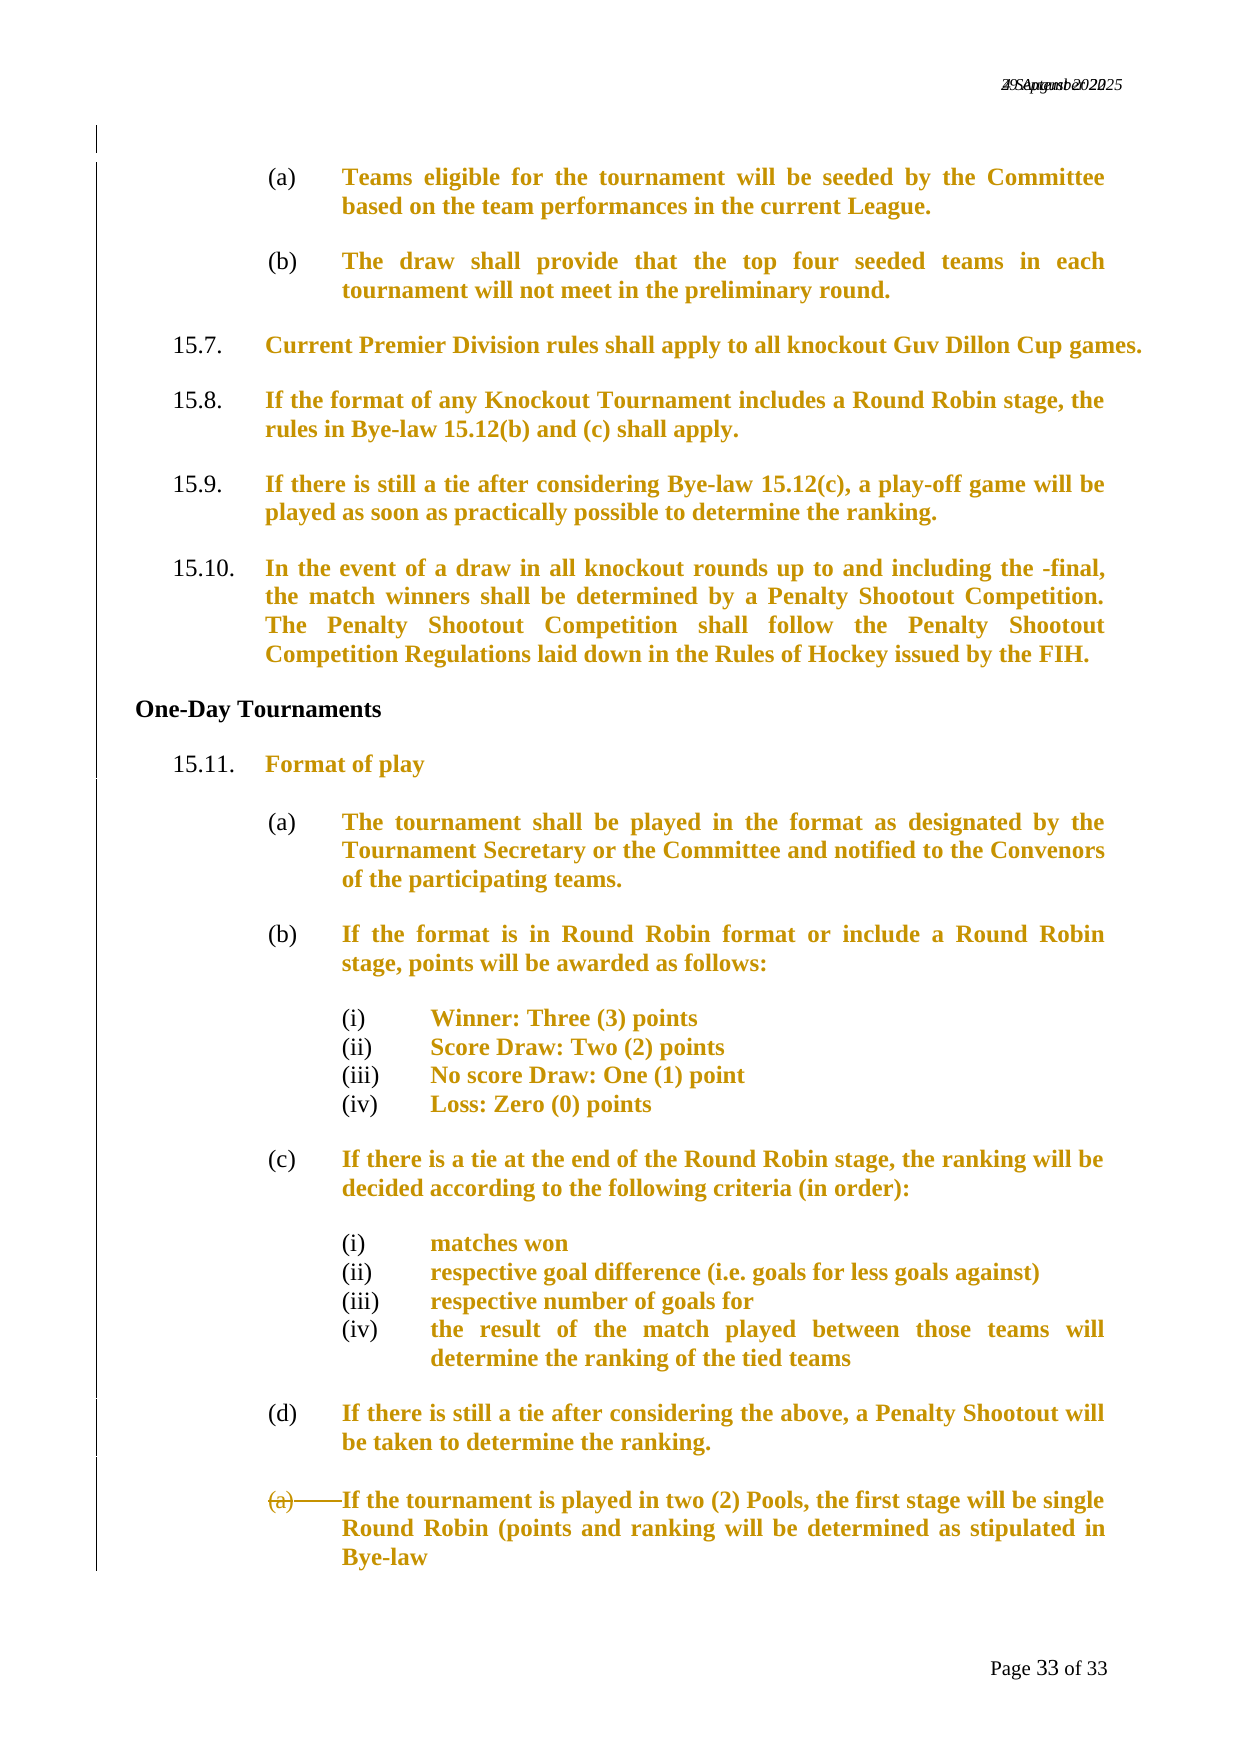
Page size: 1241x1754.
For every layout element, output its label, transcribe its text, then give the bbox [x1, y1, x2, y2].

list If the format is in Round Robin format or include a Round Robin stage, points will be awarded as follows: [268, 919, 1105, 977]
subtitle One-Day Tournaments [135, 694, 1211, 723]
list Loss: Zero (0) points [342, 1089, 1211, 1118]
list If there is still a tie after considering Bye-law 15.12(c), a play-off game will be played as soon as practically possible to determine the ranking. [172, 469, 1105, 526]
list If there is still a tie after considering the above, a Penalty Shootout will be taken to determine the ranking. [268, 1398, 1106, 1456]
list No score Draw: One (1) point [342, 1061, 1211, 1089]
list the result of the match played between those teams will determine the ranking of the tied teams [342, 1314, 1106, 1372]
list Current Premier Division rules shall apply to all knockout Guv Dillon Cup games. [172, 330, 1211, 358]
list Teams eligible for the tournament will be seeded by the Committee based on the team performances in the current League. [268, 162, 1105, 219]
list matches won [342, 1228, 1211, 1257]
list Format of play [172, 749, 1211, 778]
list respective goal difference (i.e. goals for less goals against) [342, 1257, 1211, 1286]
list The tournament shall be played in the format as designated by the Tournament Secretary or the Committee and notified to the Convenors of the participating teams. [268, 807, 1106, 893]
list Winner: Three (3) points [342, 1003, 1211, 1032]
list The draw shall provide that the top four seeded teams in each tournament will not meet in the preliminary round. [268, 246, 1106, 303]
list If the tournament is played in two (2) Pools, the first stage will be single Round Robin (points and ranking will be determined as stipulated in Bye-law [268, 1485, 1105, 1571]
list If the format of any Knockout Tournament includes a Round Robin stage, the rules in Bye-law 15.12(b) and (c) shall apply. [172, 385, 1105, 442]
list If there is a tie at the end of the Round Robin stage, the ranking will be decided according to the following criteria (in order): [268, 1144, 1106, 1202]
list In the event of a draw in all knockout rounds up to and including the -final, the match winners shall be determined by a Penalty Shootout Competition. The Penalty Shootout Competition shall follow the Penalty Shootout Competition Regulations laid down in the Rules of Hockey issued by the FIH. [172, 553, 1106, 668]
list Score Draw: Two (2) points [342, 1032, 1211, 1061]
list respective number of goals for [342, 1286, 1211, 1314]
